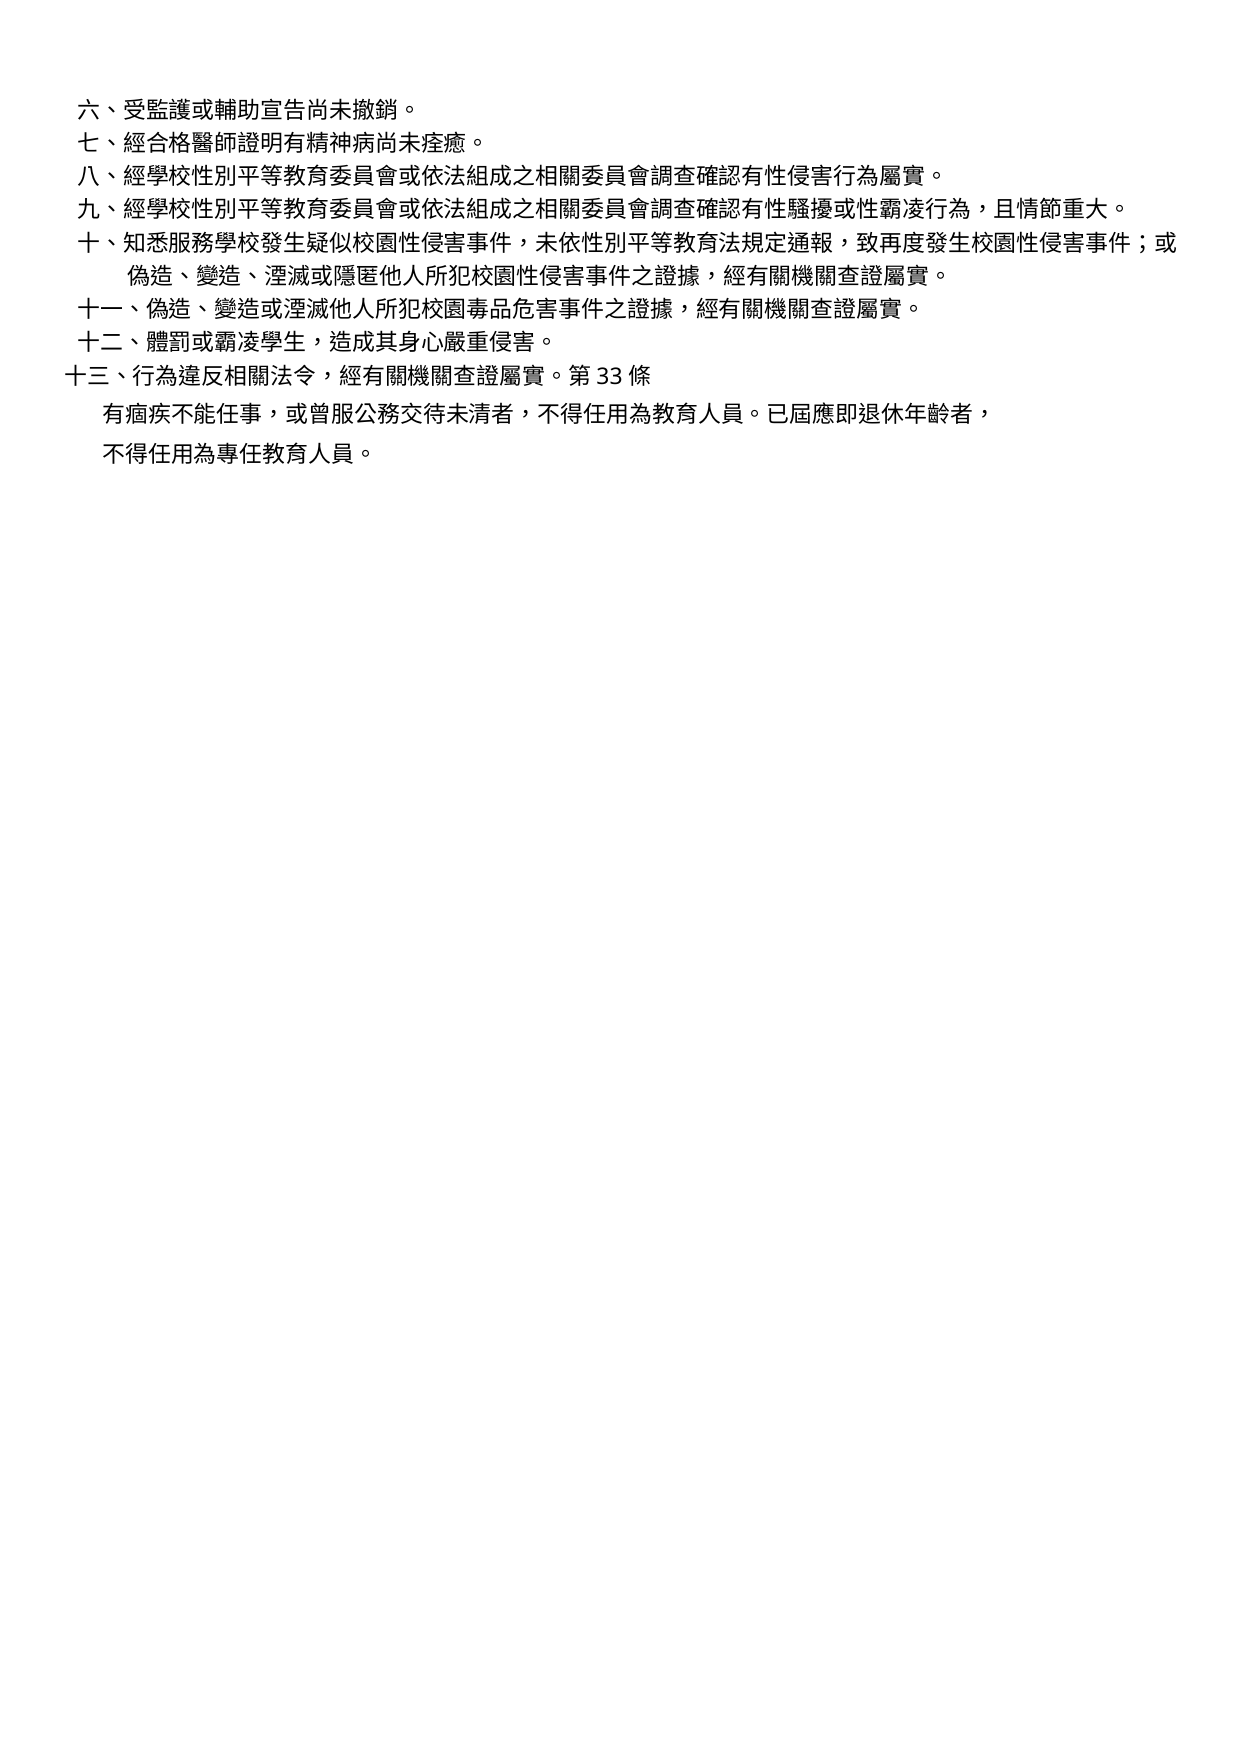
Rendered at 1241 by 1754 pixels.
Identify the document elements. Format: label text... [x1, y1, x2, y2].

text 八、經學校性別平等教育委員會或依法組成之相關委員會調查確認有性侵害行為屬實。 [77, 158, 1190, 191]
text 九、經學校性別平等教育委員會或依法組成之相關委員會調查確認有性騷擾或性霸凌行為，且情節重大。 [77, 191, 1190, 224]
text 十、知悉服務學校發生疑似校園性侵害事件，未依性別平等教育法規定通報，致再度發生校園性侵害事件；或偽造、變造、湮滅或隱匿他人所犯校園性侵害事件之證據，經有關機關查證屬實。 [77, 224, 1190, 291]
text 十二、體罰或霸凌學生，造成其身心嚴重侵害。 [77, 324, 1190, 357]
text 不得任用為專任教育人員。 [52, 430, 1190, 470]
text 十一、偽造、變造或湮滅他人所犯校園毒品危害事件之證據，經有關機關查證屬實。 [77, 291, 1190, 324]
text 十三、行為違反相關法令，經有關機關查證屬實。第 33 條 [52, 357, 1190, 391]
text 有痼疾不能任事，或曾服公務交待未清者，不得任用為教育人員。已屆應即退休年齡者， [52, 391, 1190, 430]
text 七、經合格醫師證明有精神病尚未痊癒。 [77, 125, 1190, 158]
text 六、受監護或輔助宣告尚未撤銷。 [77, 92, 1190, 125]
